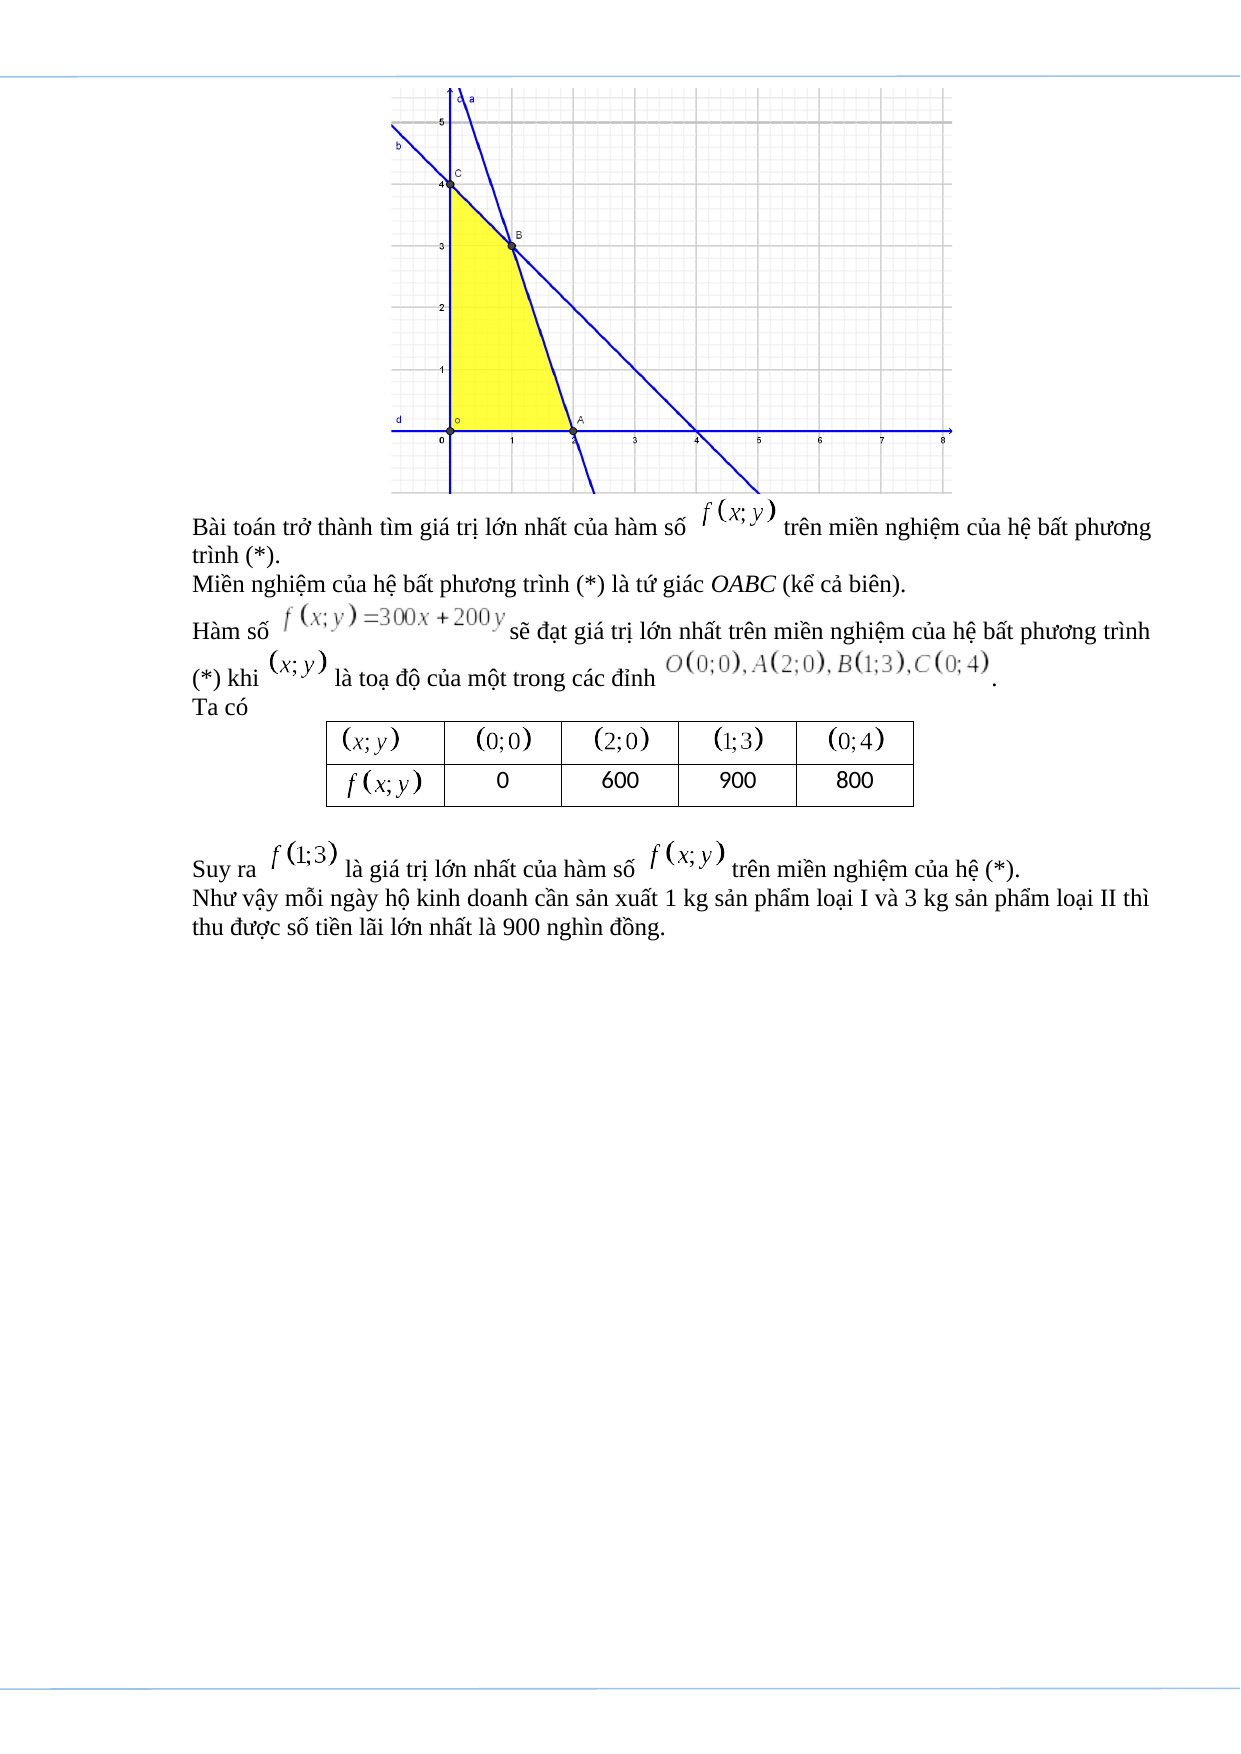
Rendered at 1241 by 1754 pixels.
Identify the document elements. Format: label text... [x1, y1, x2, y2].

table_header [679, 722, 796, 763]
table_cell 600 [562, 765, 678, 806]
table_cell 800 [797, 765, 913, 806]
text Miền nghiệm của hệ bất phương trình (*) là tứ giác OABC (kể cả biên). [192, 569, 1152, 598]
text Bài toán trở thành tìm giá trị lớn nhất của hàm số trên miền nghiệm của hệ bất phương trình (*). [192, 493, 1152, 569]
table_header [327, 722, 444, 763]
table_header [797, 722, 913, 763]
table_cell [327, 765, 444, 806]
table_cell 0 [445, 765, 561, 806]
table_cell 900 [679, 765, 796, 806]
text Như vậy mỗi ngày hộ kinh doanh cần sản xuất 1 kg sản phẩm loại I và 3 kg sản phẩm loại II thì thu được số tiền lãi lớn nhất là 900 nghìn đồng. [192, 883, 1152, 941]
text Ta có [192, 692, 1152, 721]
table_header [445, 722, 561, 763]
picture [391, 88, 953, 494]
text Suy ra là giá trị lớn nhất của hàm số trên miền nghiệm của hệ (*). [192, 836, 1152, 883]
table_header [562, 722, 678, 763]
text Hàm số sẽ đạt giá trị lớn nhất trên miền nghiệm của hệ bất phương trình (*) khi là toạ độ của một trong các đỉnh . [192, 598, 1152, 692]
